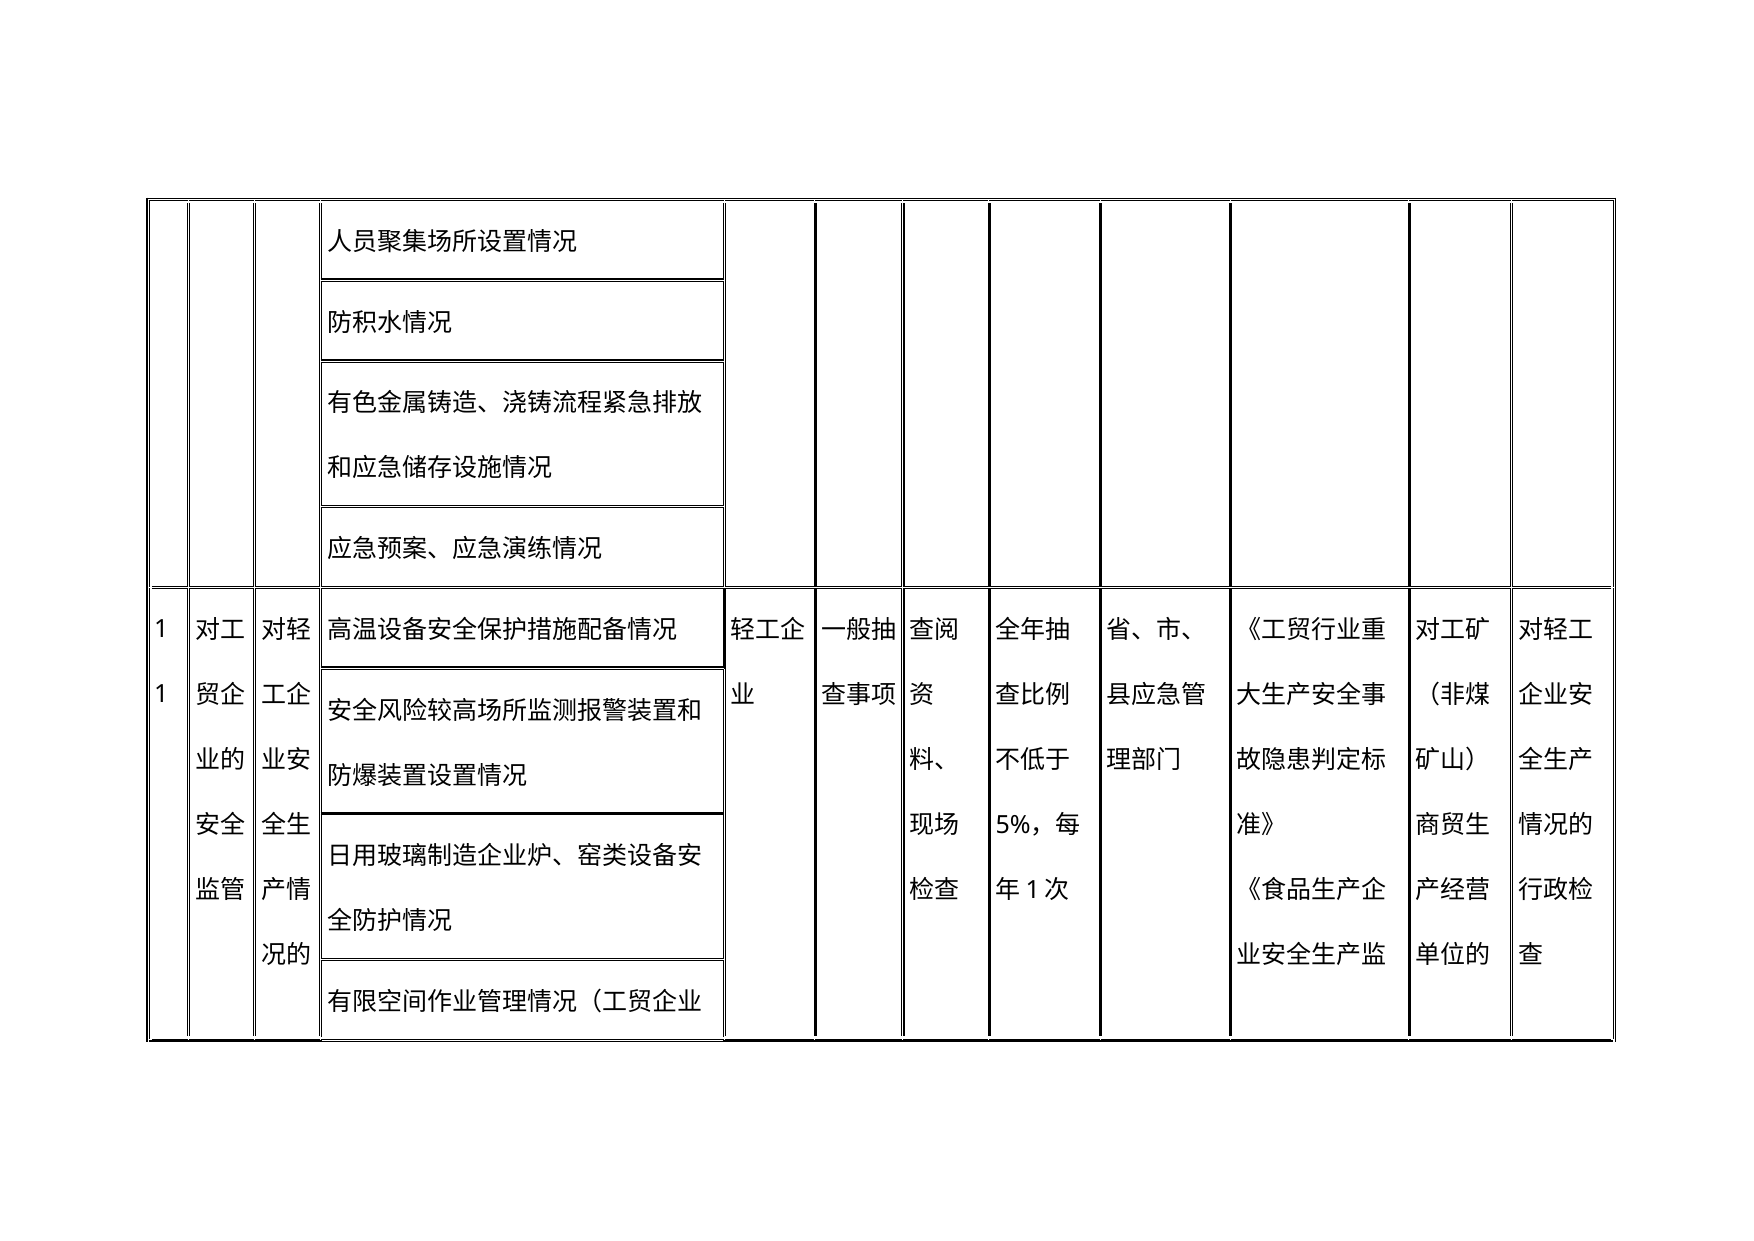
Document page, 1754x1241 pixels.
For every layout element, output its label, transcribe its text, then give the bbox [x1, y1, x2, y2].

table_cell 应急预案、应急演练情况 [322, 508, 723, 586]
table_cell 查阅资料、现场检查 [903, 589, 989, 1038]
table_cell 对轻工企业安全生产情况的行政检查 [1512, 586, 1614, 1038]
table_cell 轻工企业 [724, 589, 815, 1038]
table_cell 有色金属铸造、浇铸流程紧急排放和应急储存设施情况 [322, 363, 723, 505]
table_cell 防积水情况 [322, 282, 723, 359]
table_cell 安全风险较高场所监测报警装置和防爆装置设置情况 [322, 670, 723, 812]
table_cell 全年抽查比例不低于5%，每年1次 [989, 589, 1100, 1038]
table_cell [321, 961, 724, 1038]
table_cell 省、市、县应急管理部门 [1100, 589, 1230, 1038]
table_cell 高温设备安全保护措施配备情况 [322, 589, 723, 666]
table_cell 《工贸行业重大生产安全事故隐患判定标准》 《食品生产企业安全生产监督管理暂行规定》 [1230, 589, 1409, 1038]
table_cell 对工矿（非煤矿山）商贸生产经营单位的监督检查 [1409, 589, 1512, 1038]
table_cell 一般抽查事项 [815, 586, 903, 1038]
table_cell 对轻工企业安全生产情况的行政检查 [255, 589, 321, 1038]
table_cell 对工贸企业的安全监管 [189, 589, 254, 1038]
table_cell 人员聚集场所设置情况 [321, 201, 724, 278]
table_cell 日用玻璃制造企业炉、窑类设备安全防护情况 [322, 815, 723, 958]
table_cell 11 [148, 586, 188, 1038]
